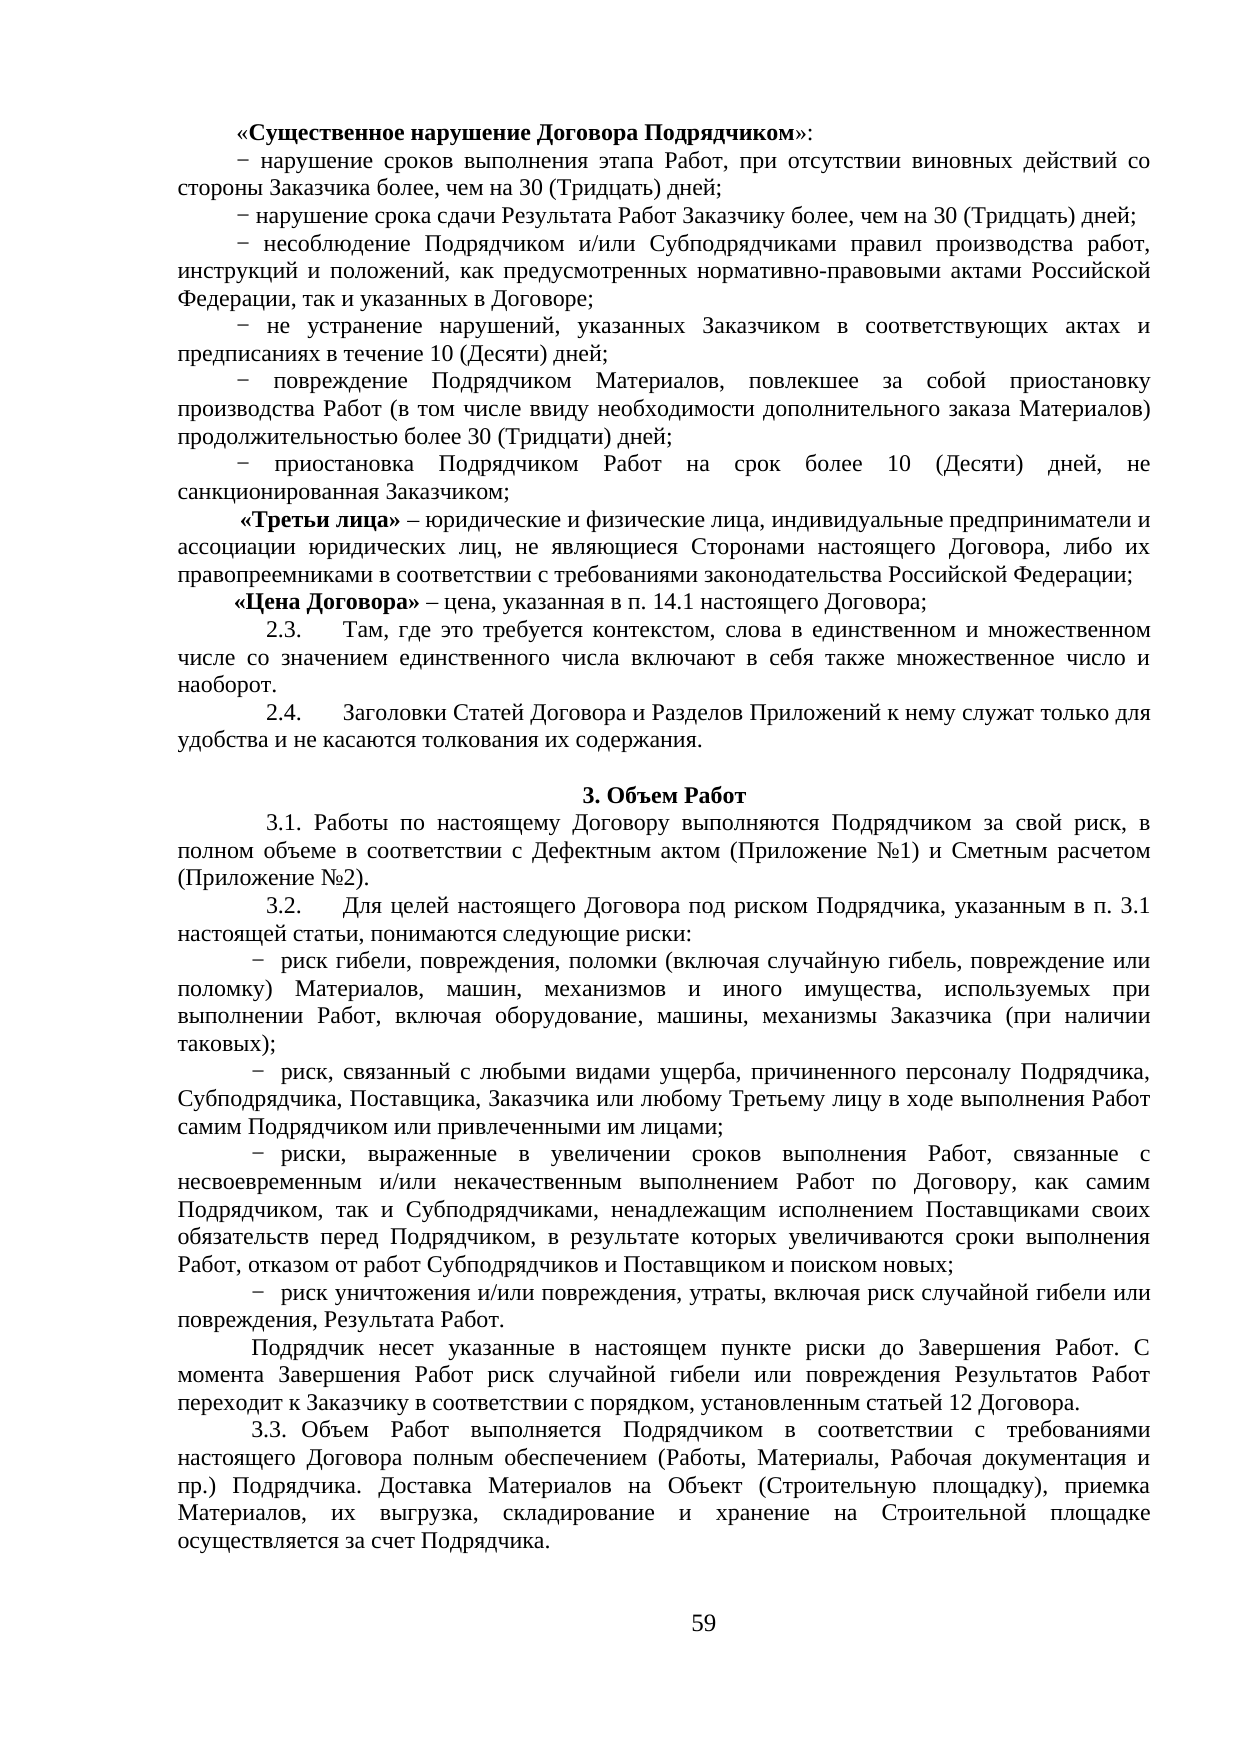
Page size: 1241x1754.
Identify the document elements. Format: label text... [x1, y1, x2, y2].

text 2.3. Там, где это требуется контекстом, слова в единственном и множественном числе со значением единственного числа включают в себя также множественное число и наоборот. [177, 615, 1152, 698]
text 3. Объем Работ [177, 781, 1152, 808]
text Подрядчик несет указанные в настоящем пункте риски до Завершения Работ. С момента Завершения Работ риск случайной гибели или повреждения Результатов Работ переходит к Заказчику в соответствии с порядком, установленным статьей 12 Договора. [177, 1333, 1152, 1416]
text «Цена Договора» – цена, указанная в п. 14.1 настоящего Договора; [177, 587, 1152, 615]
text − риск, связанный с любыми видами ущерба, причиненного персоналу Подрядчика, Субподрядчика, Поставщика, Заказчика или любому Третьему лицу в ходе выполнения Работ самим Подрядчиком или привлеченными им лицами; [177, 1057, 1152, 1139]
text «Третьи лица» – юридические и физические лица, индивидуальные предприниматели и ассоциации юридических лиц, не являющиеся Сторонами настоящего Договора, либо их правопреемниками в соответствии с требованиями законодательства Российской Федерации; [177, 504, 1152, 587]
text «Существенное нарушение Договора Подрядчиком»: [177, 118, 1152, 146]
text − несоблюдение Подрядчиком и/или Субподрядчиками правил производства работ, инструкций и положений, как предусмотренных нормативно-правовыми актами Российской Федерации, так и указанных в Договоре; [177, 228, 1152, 311]
text − повреждение Подрядчиком Материалов, повлекшее за собой приостановку производства Работ (в том числе ввиду необходимости дополнительного заказа Материалов) продолжительностью более 30 (Тридцати) дней; [177, 367, 1152, 449]
text 2.4. Заголовки Статей Договора и Разделов Приложений к нему служат только для удобства и не касаются толкования их содержания. [177, 698, 1152, 753]
text − риски, выраженные в увеличении сроков выполнения Работ, связанные с несвоевременным и/или некачественным выполнением Работ по Договору, как самим Подрядчиком, так и Субподрядчиками, ненадлежащим исполнением Поставщиками своих обязательств перед Подрядчиком, в результате которых увеличиваются сроки выполнения Работ, отказом от работ Субподрядчиков и Поставщиком и поиском новых; [177, 1139, 1152, 1277]
text 3.3. Объем Работ выполняется Подрядчиком в соответствии с требованиями настоящего Договора полным обеспечением (Работы, Материалы, Рабочая документация и пр.) Подрядчика. Доставка Материалов на Объект (Строительную площадку), приемка Материалов, их выгрузка, складирование и хранение на Строительной площадке осуществляется за счет Подрядчика. [177, 1416, 1152, 1553]
text − не устранение нарушений, указанных Заказчиком в соответствующих актах и предписаниях в течение 10 (Десяти) дней; [177, 311, 1152, 367]
text 3.2. Для целей настоящего Договора под риском Подрядчика, указанным в п. 3.1 настоящей статьи, понимаются следующие риски: [177, 891, 1152, 946]
text 3.1. Работы по настоящему Договору выполняются Подрядчиком за свой риск, в полном объеме в соответствии с Дефектным актом (Приложение №1) и Сметным расчетом (Приложение №2). [177, 808, 1152, 891]
text − риск уничтожения и/или повреждения, утраты, включая риск случайной гибели или повреждения, Результата Работ. [177, 1277, 1152, 1333]
text − приостановка Подрядчиком Работ на срок более 10 (Десяти) дней, не санкционированная Заказчиком; [177, 449, 1152, 504]
text − нарушение сроков выполнения этапа Работ, при отсутствии виновных действий со стороны Заказчика более, чем на 30 (Тридцать) дней; [177, 146, 1152, 201]
text − риск гибели, повреждения, поломки (включая случайную гибель, повреждение или поломку) Материалов, машин, механизмов и иного имущества, используемых при выполнении Работ, включая оборудование, машины, механизмы Заказчика (при наличии таковых); [177, 946, 1152, 1057]
text − нарушение срока сдачи Результата Работ Заказчику более, чем на 30 (Тридцать) дней; [177, 201, 1152, 228]
